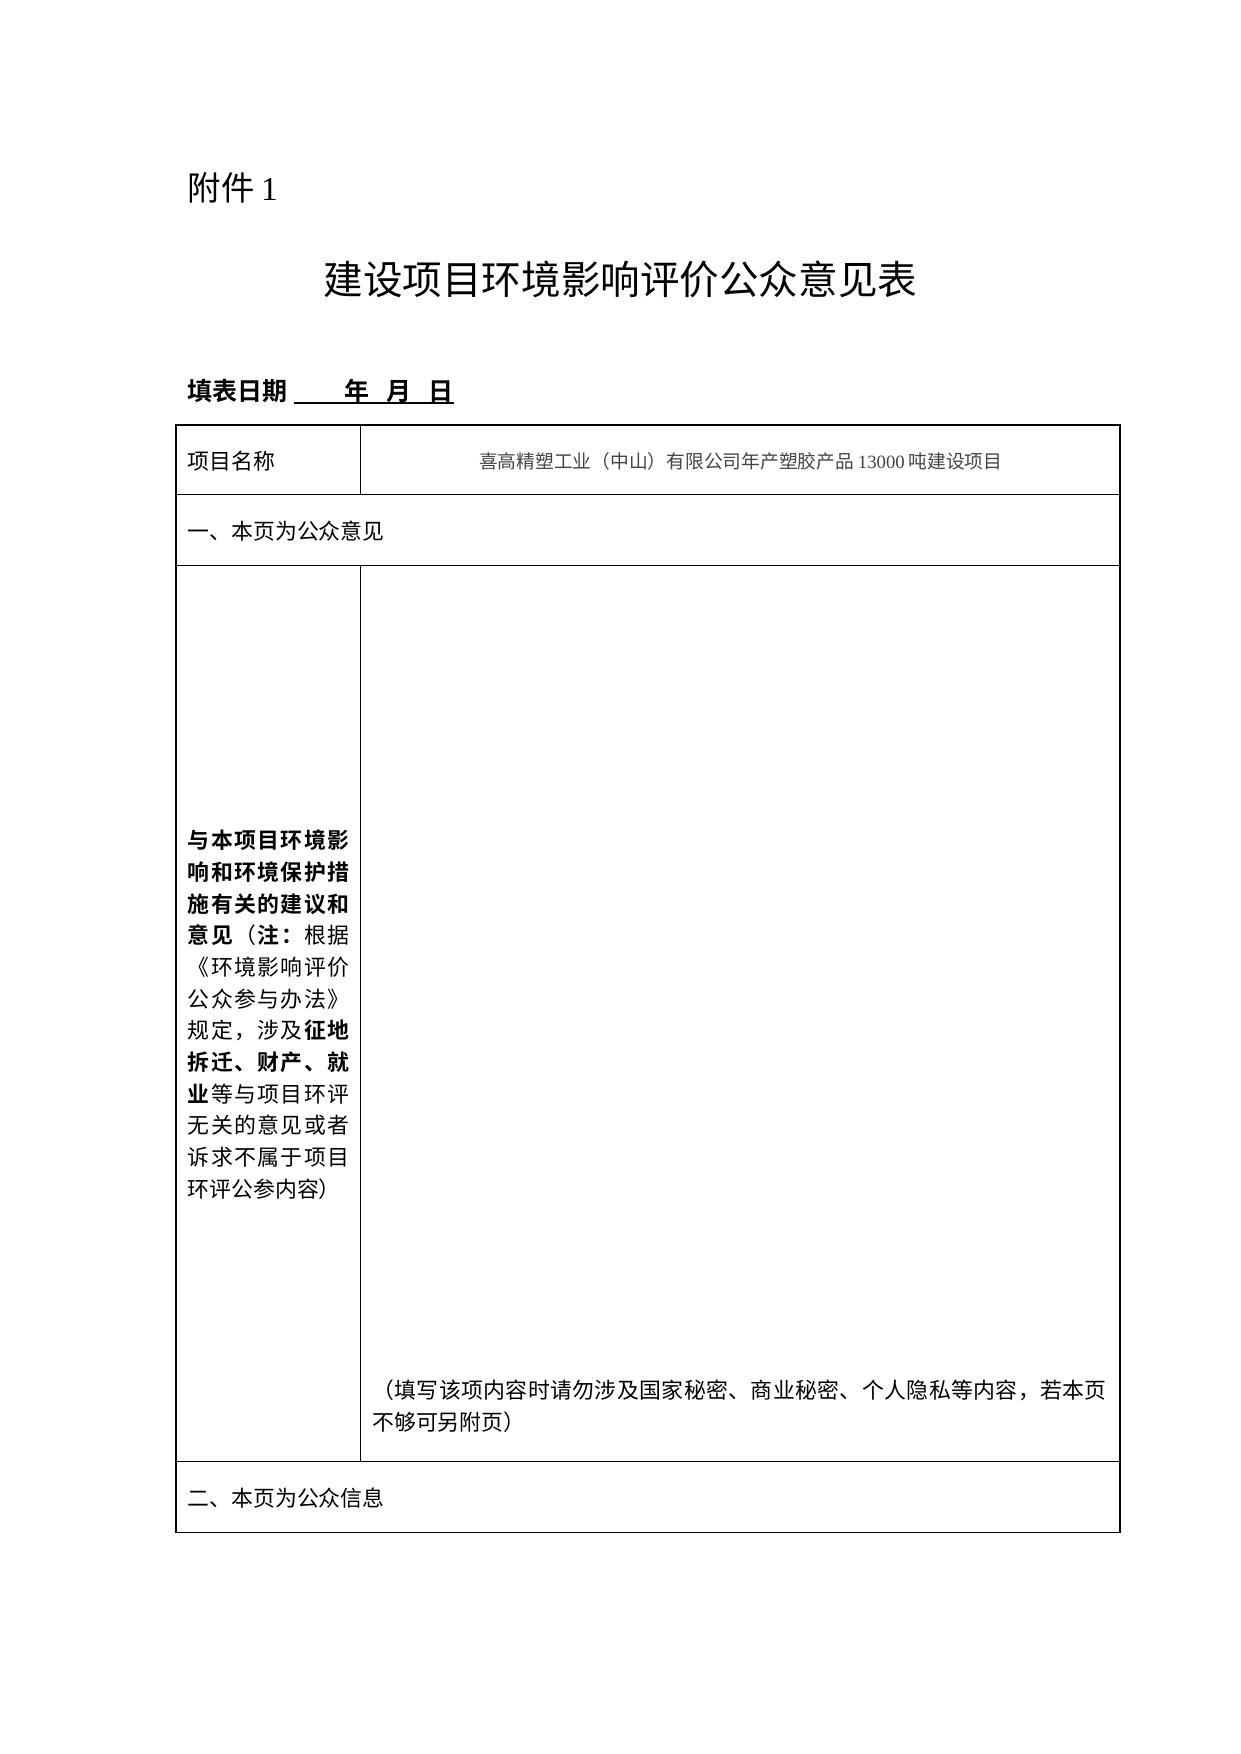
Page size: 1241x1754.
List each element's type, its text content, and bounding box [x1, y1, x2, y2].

table_cell 二、本页为公众信息 [177, 1462, 1119, 1532]
table_cell 与本项目环境影响和环境保护措施有关的建议和意见（注：根据《环境影响评价公众参与办法》规定，涉及征地拆迁、财产、就业等与项目环评无关的意见或者诉求不属于项目环评公参内容） [177, 566, 360, 1461]
text 附件1 [187, 162, 1053, 210]
table_header 项目名称 [177, 426, 360, 494]
text 建设项目环境影响评价公众意见表 [187, 248, 1053, 306]
table_cell （填写该项内容时请勿涉及国家秘密、商业秘密、个人隐私等内容，若本页不够可另附页） [361, 566, 1119, 1461]
text 填表日期 年 月 日 [187, 371, 1053, 407]
table_cell 一、本页为公众意见 [177, 495, 1119, 565]
table_header 喜高精塑工业（中山）有限公司年产塑胶产品13000吨建设项目 [361, 426, 1119, 494]
